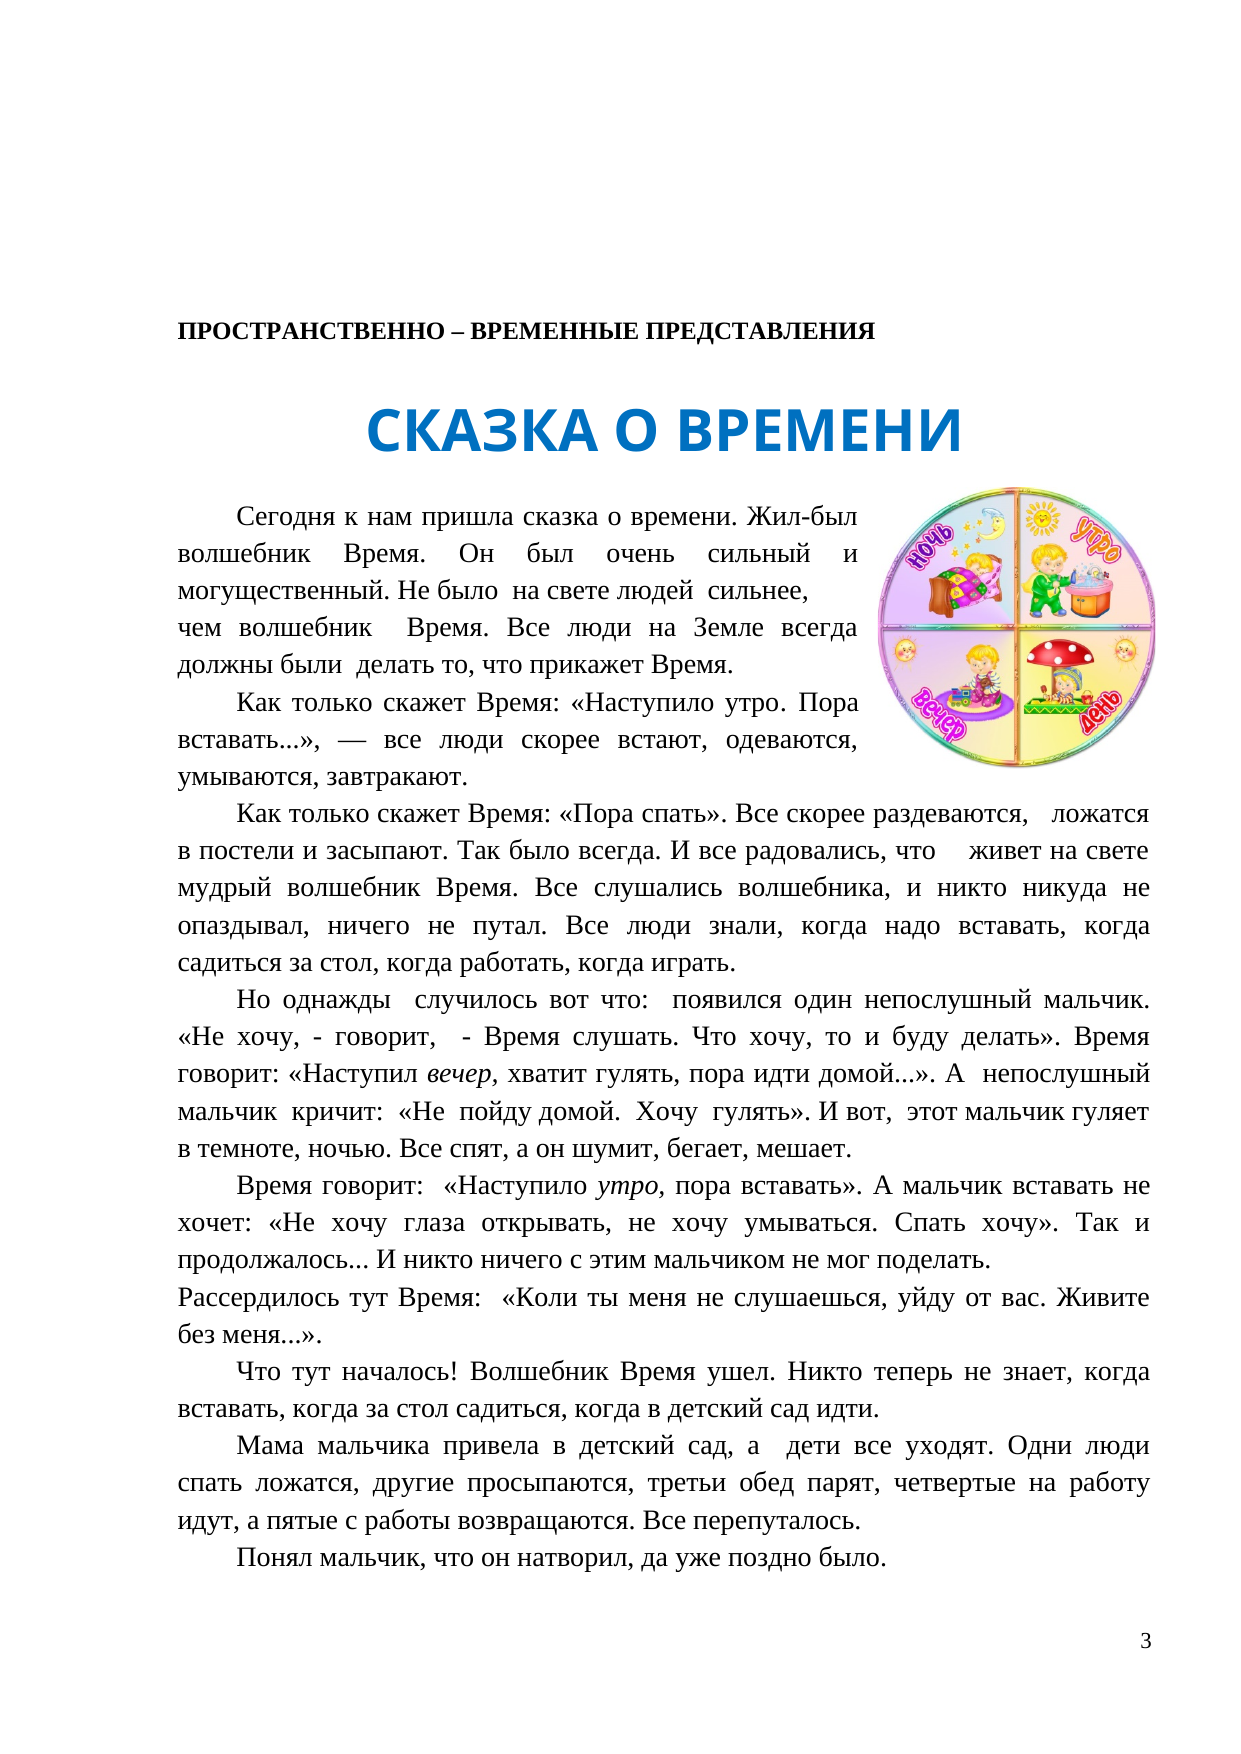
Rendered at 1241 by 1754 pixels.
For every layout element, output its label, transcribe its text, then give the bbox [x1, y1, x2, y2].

picture [877, 487, 1156, 769]
text Что тут началось! Волшебник Время ушел. Никто теперь не знает, когда вставать, когда за стол садиться, когда в детский сад идти. [177, 1354, 1152, 1423]
text ПРОСТРАНСТВЕННО – ВРЕМЕННЫЕ ПРЕДСТАВЛЕНИЯ [177, 316, 1152, 345]
text Как только скажет Время: «Наступило утро. Пора вставать...», — все люди скорее встают, одеваются, умываются, завтракают. [177, 684, 1152, 791]
text чем волшебник Время. Все люди на Земле всегда должны были делать то, что прикажет Время. [177, 610, 877, 680]
text Сегодня к нам пришла сказка о времени. Жил-был волшебник Время. Он был очень сильный и могущественный. Не было на свете людей сильнее, [177, 499, 877, 605]
text Время говорит: «Наступило утро, пора вставать». А мальчик вставать не хочет: «Не хочу глаза открывать, не хочу умываться. Спать хочу». Так и продолжалось... И никто ничего с этим мальчиком не мог поделать. [177, 1168, 1152, 1275]
text Но однажды случилось вот что: появился один непослушный мальчик. «Не хочу, - говорит, - Время слушать. Что хочу, то и буду делать». Время говорит: «Наступил вечер, хватит гулять, пора идти домой...». А непослушный мальчик кричит: «Не пойду домой. Хочу гулять». И вот, этот мальчик гуляет в темноте, ночью. Все спят, а он шумит, бегает, мешает. [177, 982, 1152, 1163]
text Мама мальчика привела в детский сад, а дети все уходят. Одни люди спать ложатся, другие просыпаются, третьи обед парят, четвертые на работу идут, а пятые с работы возвращаются. Все перепуталось. [177, 1428, 1152, 1535]
text Рассердилось тут Время: «Коли ты меня не слушаешься, уйду от вас. Живите без меня...». [177, 1279, 1152, 1349]
text СКАЗКА О ВРЕМЕНИ [177, 389, 1152, 468]
text Понял мальчик, что он натворил, да уже поздно было. [177, 1540, 1152, 1572]
text Как только скажет Время: «Пора спать». Все скорее раздеваются, ложатся в постели и засыпают. Так было всегда. И все радовались, что живет на свете мудрый волшебник Время. Все слушались волшебника, и никто никуда не опаздывал, ничего не путал. Все люди знали, когда надо вставать, когда садиться за стол, когда работать, когда играть. [177, 796, 1152, 977]
